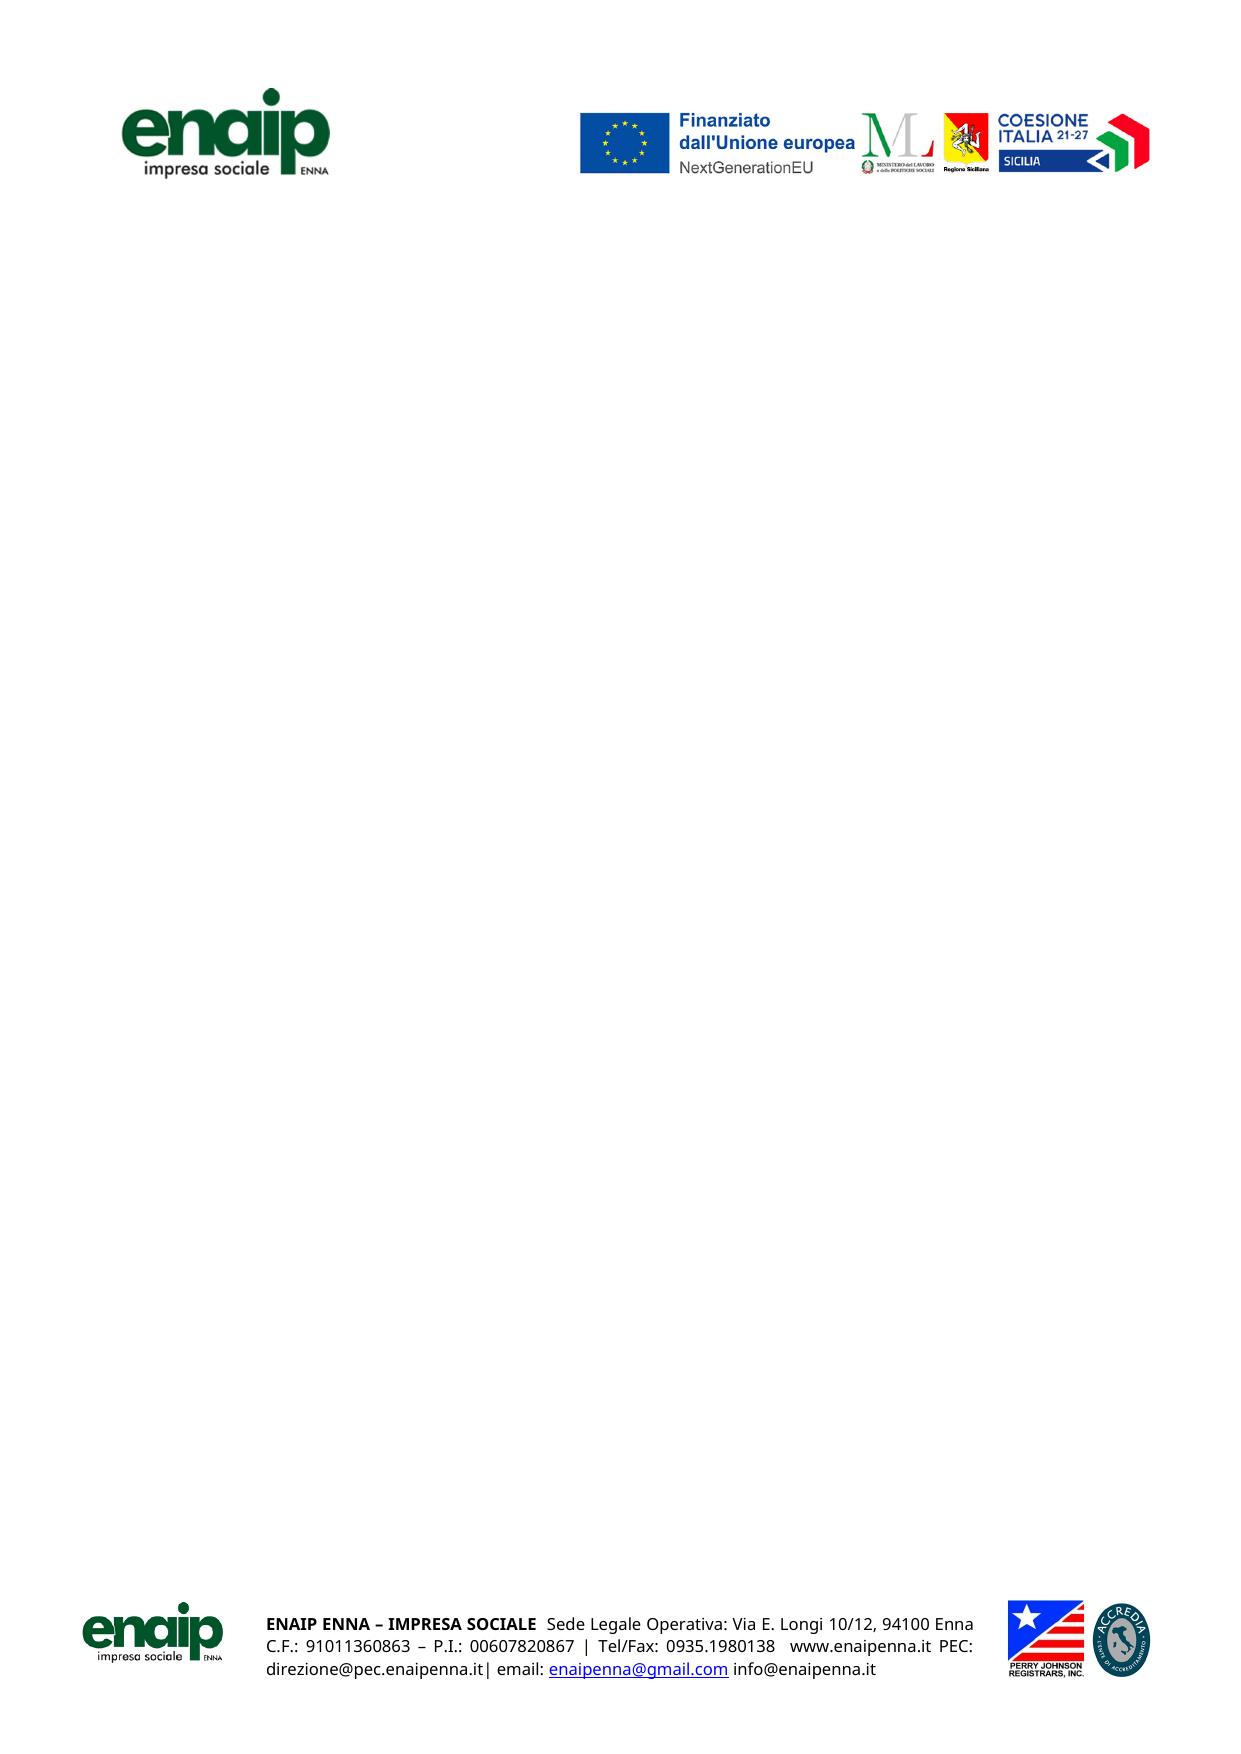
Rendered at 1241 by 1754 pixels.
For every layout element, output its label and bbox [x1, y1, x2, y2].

picture [1007, 1600, 1156, 1679]
picture [575, 103, 1156, 181]
picture [81, 1600, 230, 1666]
picture [118, 86, 334, 181]
